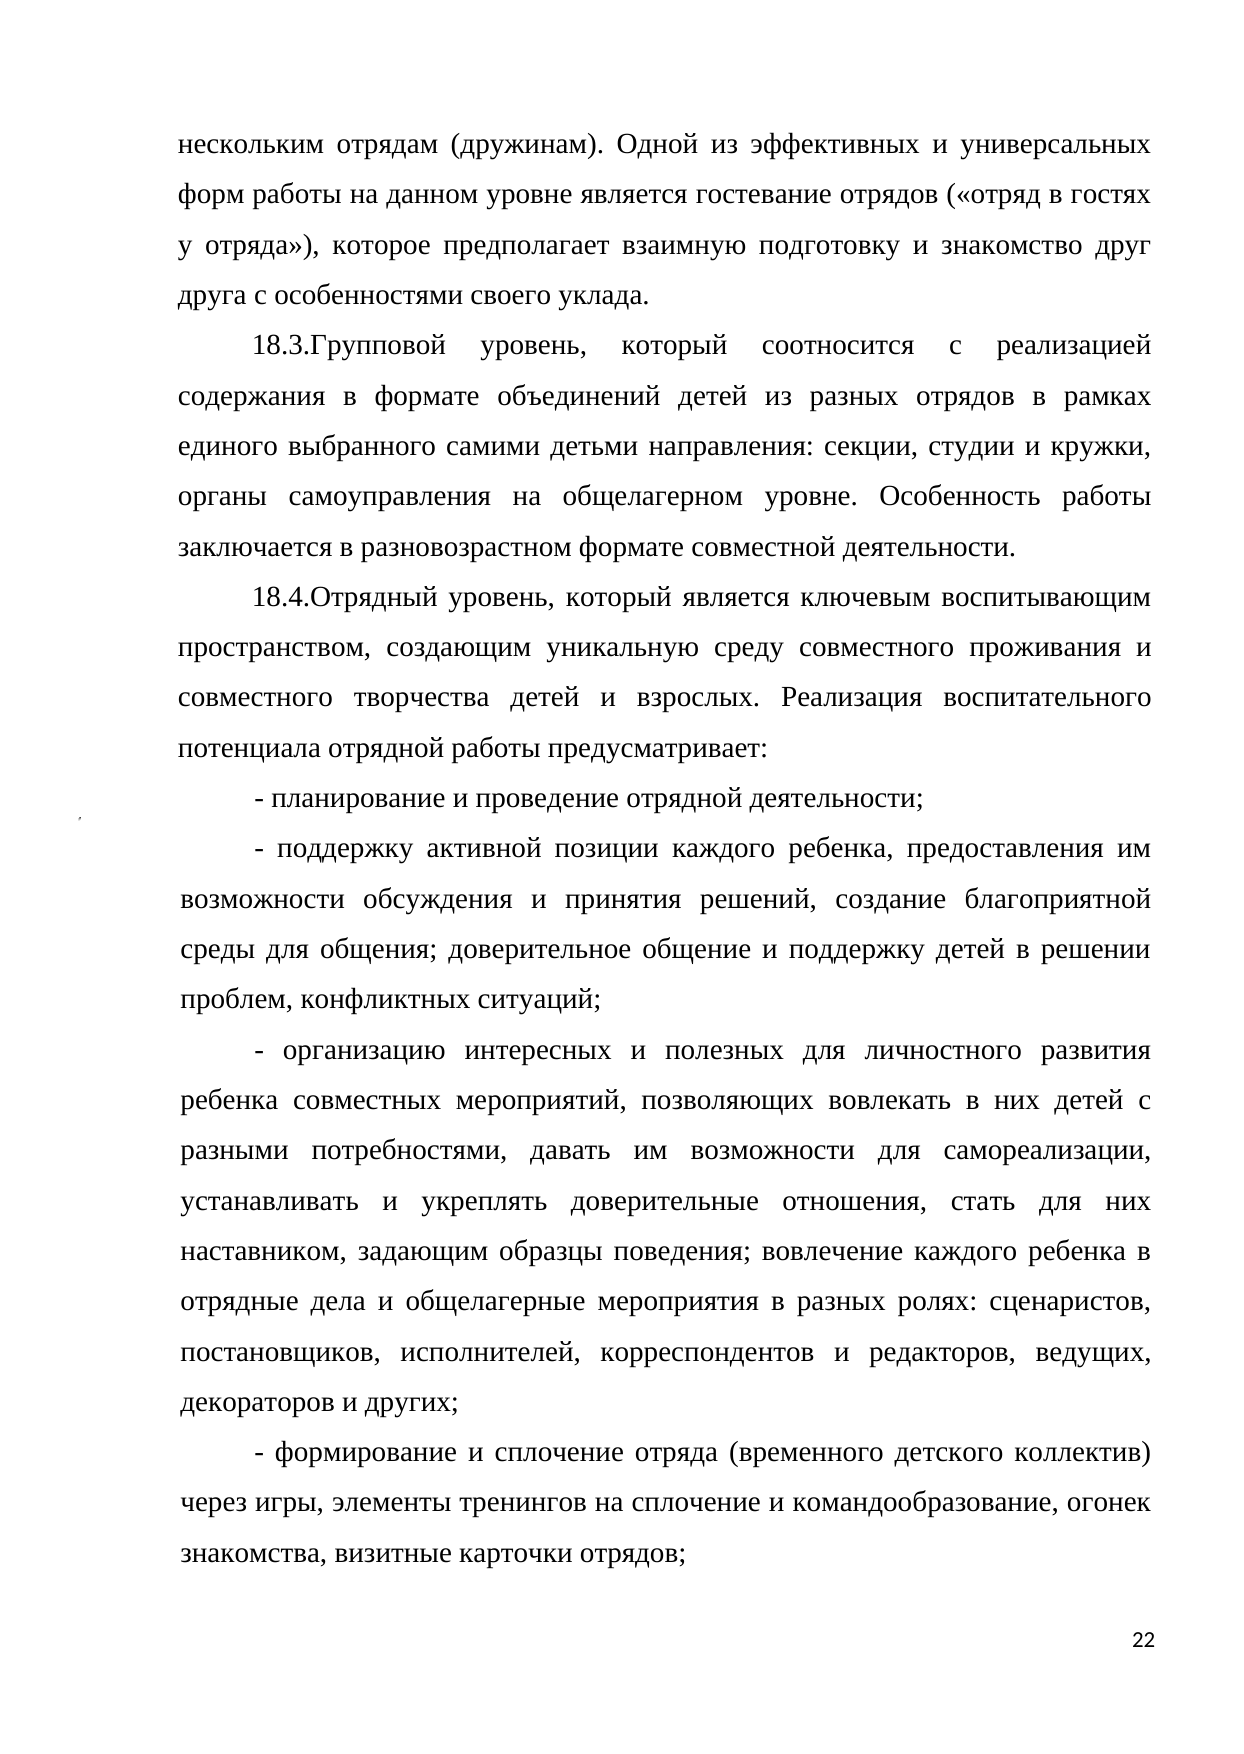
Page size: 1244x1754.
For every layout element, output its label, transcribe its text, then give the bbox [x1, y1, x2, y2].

text - планирование и проведение отрядной деятельности; [180, 780, 1152, 814]
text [178, 126, 1152, 311]
text - поддержку активной позиции каждого ребенка, предоставления им возможности обсуждения и принятия решений, создание благоприятной среды для общения; доверительное общение и поддержку детей в решении проблем, конфликтных ситуаций; [180, 831, 1152, 1015]
text 18.4.Отрядный уровень, который является ключевым воспитывающим пространством, создающим уникальную среду совместного проживания и совместного творчества детей и взрослых. Реализация воспитательного потенциала отрядной работы предусматривает: [178, 579, 1152, 763]
text - организацию интересных и полезных для личностного развития ребенка совместных мероприятий, позволяющих вовлекать в них детей с разными потребностями, давать им возможности для самореализации, устанавливать и укреплять доверительные отношения, стать для них наставником, задающим образцы поведения; вовлечение каждого ребенка в отрядные дела и общелагерные мероприятия в разных ролях: сценаристов, постановщиков, исполнителей, корреспондентов и редакторов, ведущих, декораторов и других; [180, 1032, 1152, 1417]
text 18.3.Групповой уровень, который соотносится с реализацией содержания в формате объединений детей из разных отрядов в рамках единого выбранного самими детьми направления: секции, студии и кружки, органы самоуправления на общелагерном уровне. Особенность работы заключается в разновозрастном формате совместной деятельности. [178, 327, 1152, 562]
text - формирование и сплочение отряда (временного детского коллектив) через игры, элементы тренингов на сплочение и командообразование, огонек знакомства, визитные карточки отрядов; [180, 1434, 1152, 1568]
